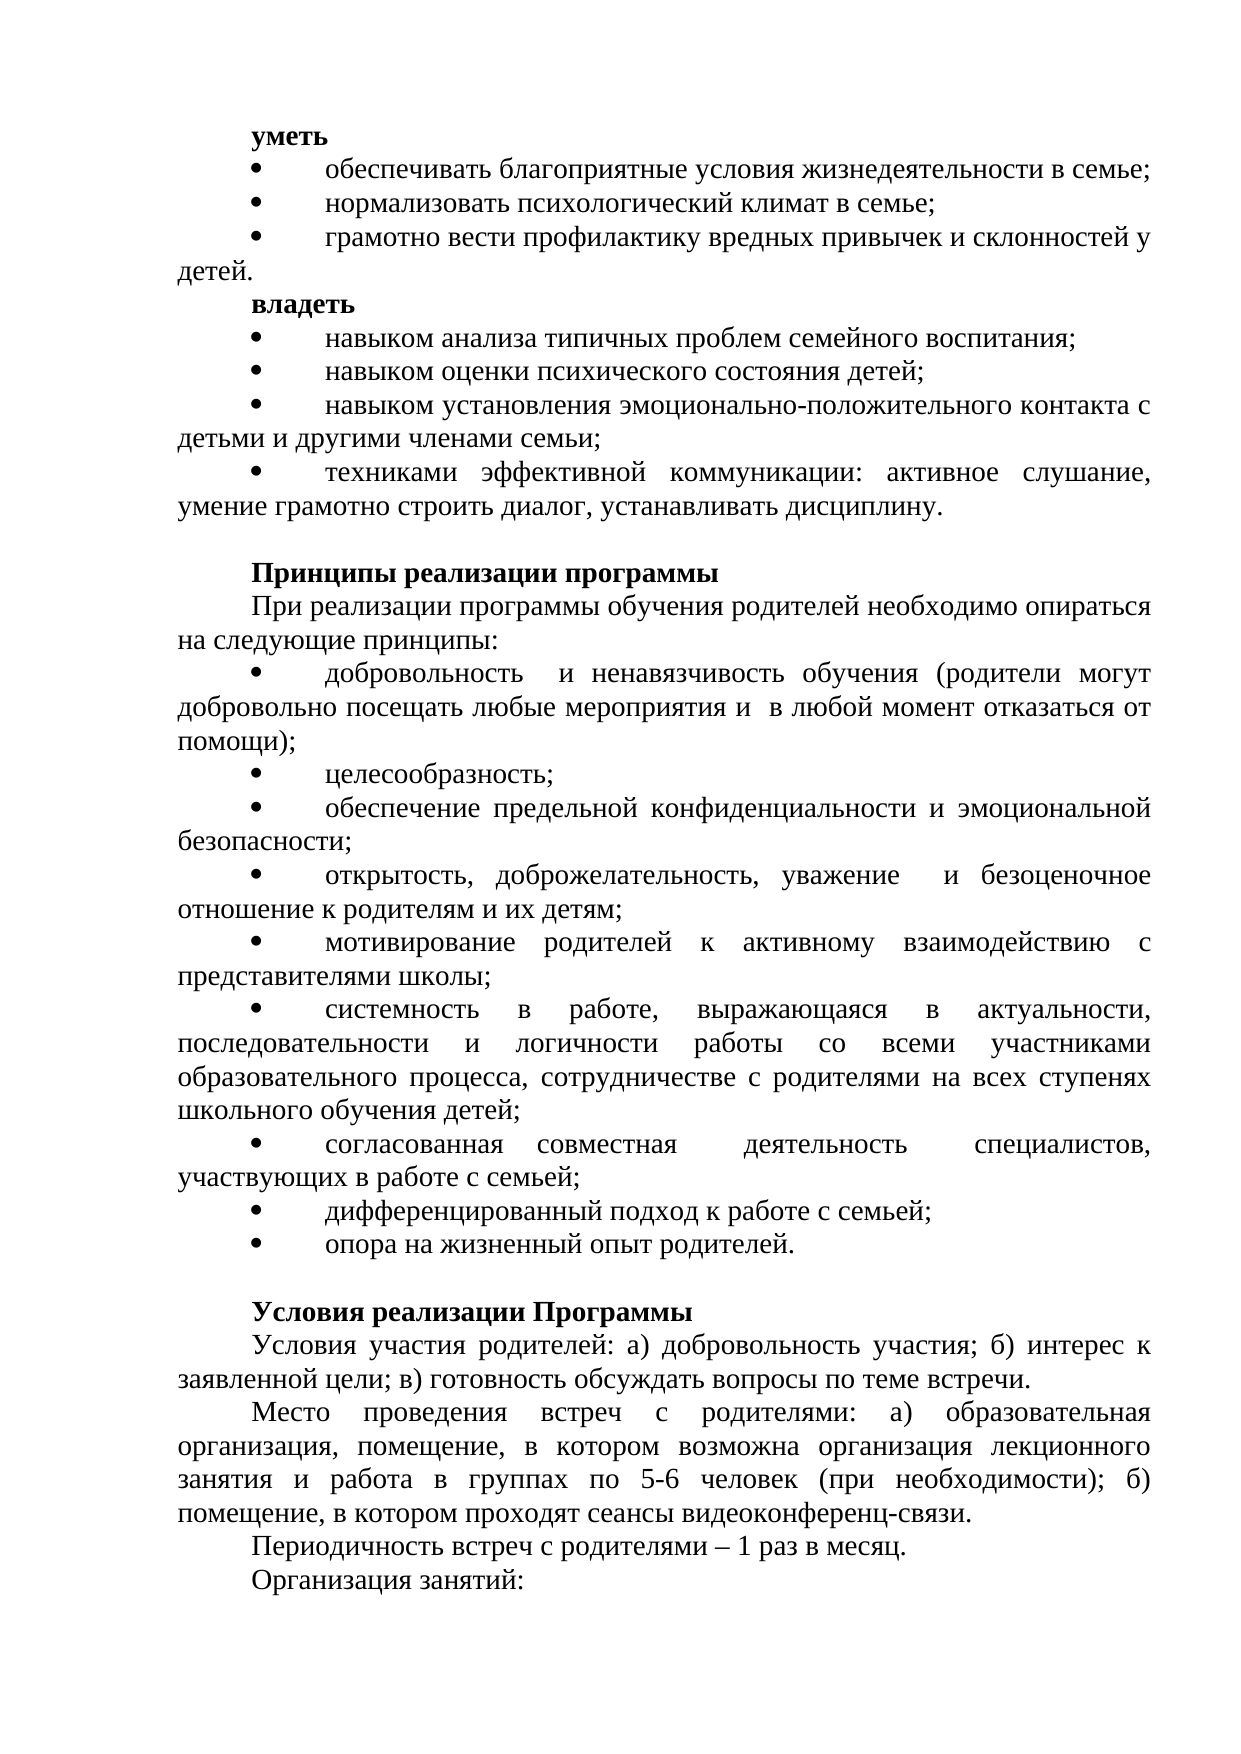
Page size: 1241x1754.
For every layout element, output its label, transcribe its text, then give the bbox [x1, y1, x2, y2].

text Место проведения встреч с родителями: а) образовательная организация, помещение, в котором возможна организация лекционного занятия и работа в группах по 5-6 человек (при необходимости); б) помещение, в котором проходят сеансы видеоконференц-связи. [177, 1394, 1152, 1528]
text Условия реализации Программы [177, 1294, 1152, 1327]
list обеспечивать благоприятные условия жизнедеятельности в семье; [177, 152, 1152, 185]
list грамотно вести профилактику вредных привычек и склонностей у детей. [177, 219, 1152, 286]
text владеть [177, 286, 1152, 320]
list системность в работе, выражающаяся в актуальности, последовательности и логичности работы со всеми участниками образовательного процесса, сотрудничестве с родителями на всех ступенях школьного обучения детей; [177, 991, 1152, 1126]
list обеспечение предельной конфиденциальности и эмоциональной безопасности; [177, 790, 1152, 857]
list дифференцированный подход к работе с семьей; [177, 1193, 1152, 1227]
list мотивирование родителей к активному взаимодействию с представителями школы; [177, 924, 1152, 991]
text Организация занятий: [177, 1562, 1152, 1596]
list опора на жизненный опыт родителей. [177, 1227, 1152, 1260]
text Принципы реализации программы [177, 555, 1152, 588]
list навыком установления эмоционально-положительного контакта с детьми и другими членами семьи; [177, 387, 1152, 454]
list нормализовать психологический климат в семье; [177, 185, 1152, 219]
list согласованная совместная деятельность специалистов, участвующих в работе с семьей; [177, 1126, 1152, 1193]
list навыком анализа типичных проблем семейного воспитания; [177, 320, 1152, 353]
list навыком оценки психического состояния детей; [177, 353, 1152, 387]
list целесообразность; [177, 756, 1152, 790]
text уметь [177, 118, 1152, 152]
list добровольность и ненавязчивость обучения (родители могут добровольно посещать любые мероприятия и в любой момент отказаться от помощи); [177, 656, 1152, 756]
list открытость, доброжелательность, уважение и безоценочное отношение к родителям и их детям; [177, 857, 1152, 924]
text Периодичность встреч с родителями – 1 раз в месяц. [177, 1528, 1152, 1562]
text Условия участия родителей: а) добровольность участия; б) интерес к заявленной цели; в) готовность обсуждать вопросы по теме встречи. [177, 1327, 1152, 1394]
list техниками эффективной коммуникации: активное слушание, умение грамотно строить диалог, устанавливать дисциплину. [177, 454, 1152, 521]
text При реализации программы обучения родителей необходимо опираться на следующие принципы: [177, 588, 1152, 656]
